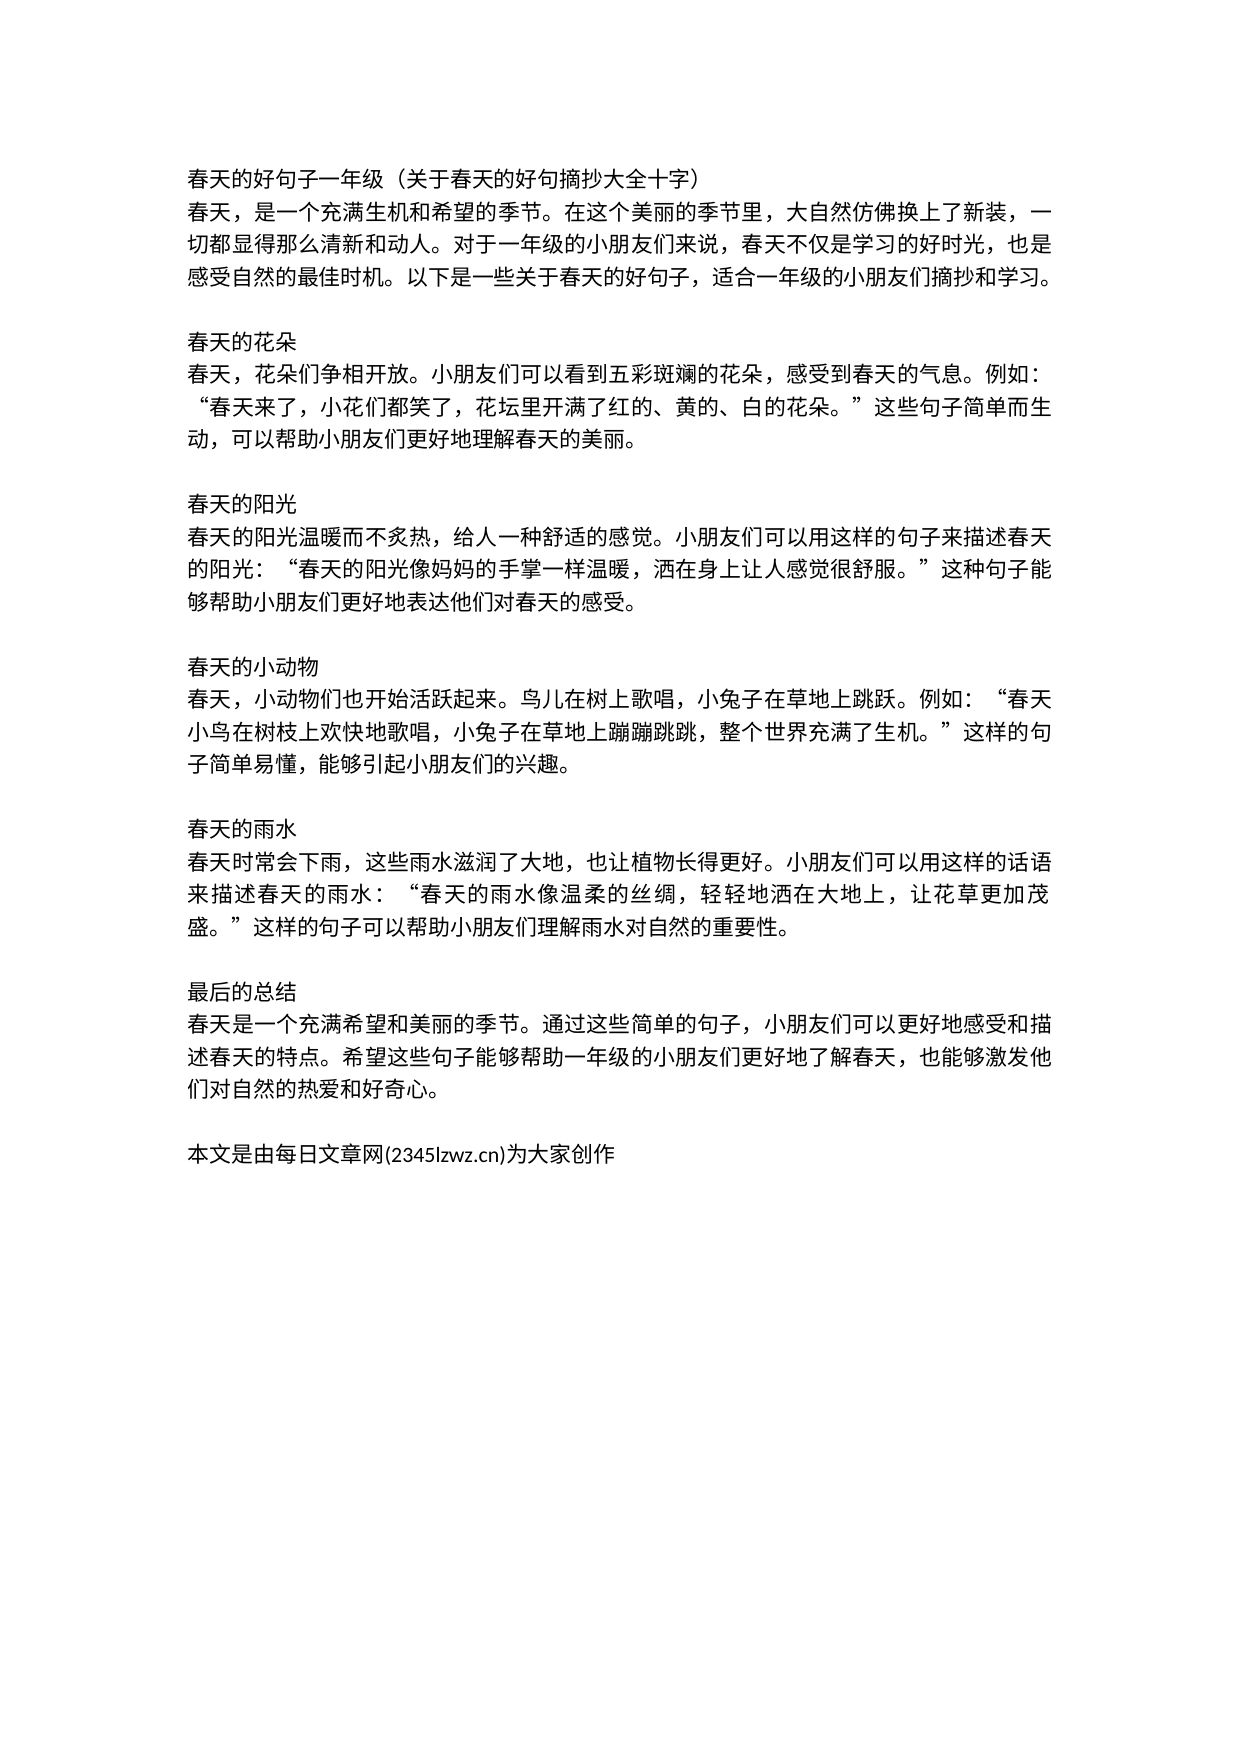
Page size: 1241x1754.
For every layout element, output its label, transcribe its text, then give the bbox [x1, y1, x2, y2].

text 本文是由每日文章网(2345lzwz.cn)为大家创作 [187, 1137, 1053, 1169]
text 春天的小动物 [187, 649, 1053, 682]
text 春天的阳光温暖而不炙热，给人一种舒适的感觉。小朋友们可以用这样的句子来描述春天的阳光：“春天的阳光像妈妈的手掌一样温暖，洒在身上让人感觉很舒服。”这种句子能够帮助小朋友们更好地表达他们对春天的感受。 [187, 519, 1053, 617]
text 最后的总结 [187, 974, 1053, 1007]
text 春天的雨水 [187, 812, 1053, 844]
text 春天，小动物们也开始活跃起来。鸟儿在树上歌唱，小兔子在草地上跳跃。例如：“春天，小鸟在树枝上欢快地歌唱，小兔子在草地上蹦蹦跳跳，整个世界充满了生机。”这样的句子简单易懂，能够引起小朋友们的兴趣。 [187, 682, 1053, 779]
text 春天，花朵们争相开放。小朋友们可以看到五彩斑斓的花朵，感受到春天的气息。例如：“春天来了，小花们都笑了，花坛里开满了红的、黄的、白的花朵。”这些句子简单而生动，可以帮助小朋友们更好地理解春天的美丽。 [187, 357, 1053, 454]
text 春天是一个充满希望和美丽的季节。通过这些简单的句子，小朋友们可以更好地感受和描述春天的特点。希望这些句子能够帮助一年级的小朋友们更好地了解春天，也能够激发他们对自然的热爱和好奇心。 [187, 1007, 1053, 1104]
text 春天的好句子一年级（关于春天的好句摘抄大全十字） [187, 162, 1053, 194]
text 春天，是一个充满生机和希望的季节。在这个美丽的季节里，大自然仿佛换上了新装，一切都显得那么清新和动人。对于一年级的小朋友们来说，春天不仅是学习的好时光，也是感受自然的最佳时机。以下是一些关于春天的好句子，适合一年级的小朋友们摘抄和学习。 [187, 194, 1053, 292]
text 春天时常会下雨，这些雨水滋润了大地，也让植物长得更好。小朋友们可以用这样的话语来描述春天的雨水：“春天的雨水像温柔的丝绸，轻轻地洒在大地上，让花草更加茂盛。”这样的句子可以帮助小朋友们理解雨水对自然的重要性。 [187, 844, 1053, 942]
text 春天的花朵 [187, 324, 1053, 357]
text 春天的阳光 [187, 487, 1053, 519]
